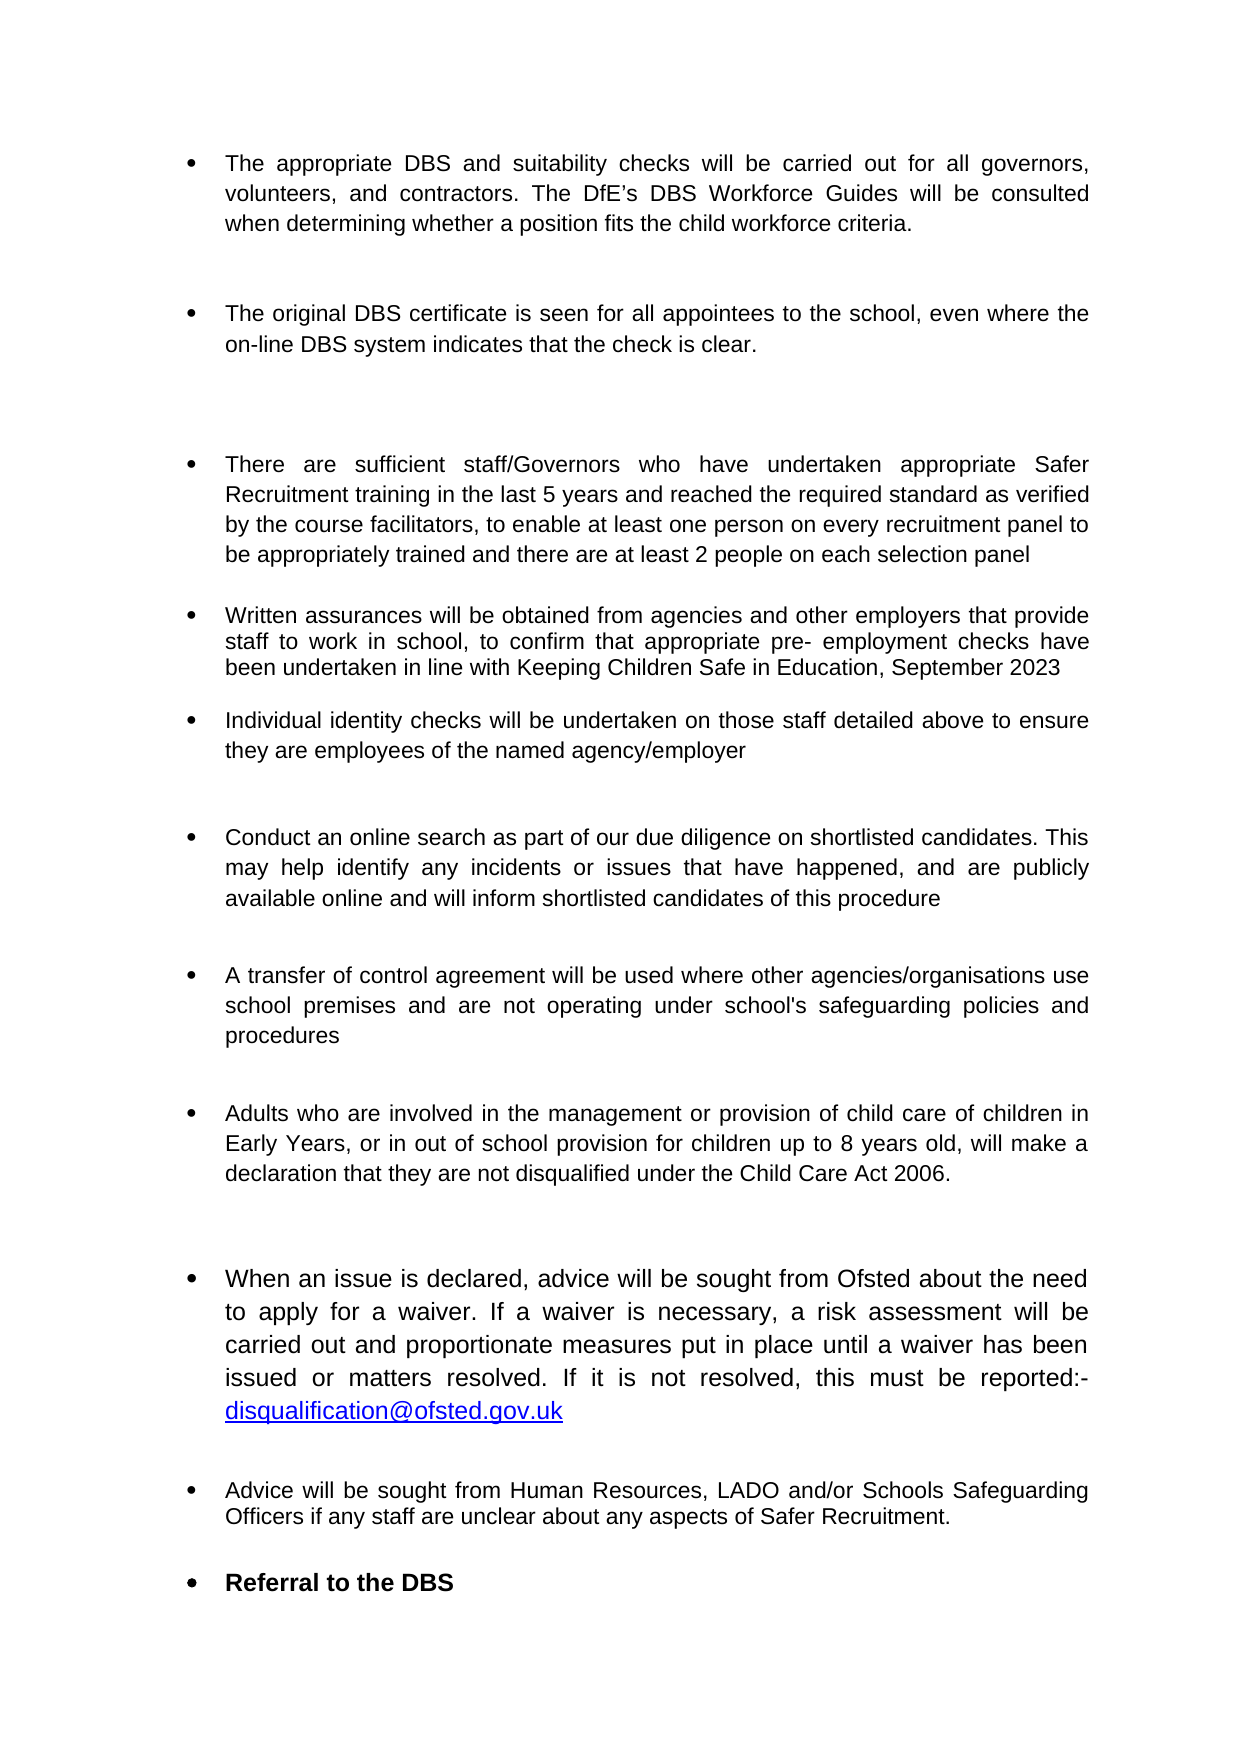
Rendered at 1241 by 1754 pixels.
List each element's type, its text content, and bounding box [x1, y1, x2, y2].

list Written assurances will be obtained from agencies and other employers that provide staff to work in school, to confirm that appropriate pre- employment checks have been undertaken in line with Keeping Children Safe in Education, September 2023 [187, 602, 1090, 681]
list There are sufficient staff/Governors who have undertaken appropriate Safer Recruitment training in the last 5 years and reached the required standard as verified by the course facilitators, to enable at least one person on every recruitment panel to be appropriately trained and there are at least 2 people on each selection panel [187, 451, 1090, 568]
list A transfer of control agreement will be used where other agencies/organisations use school premises and are not operating under school's safeguarding policies and procedures [187, 962, 1090, 1049]
list Advice will be sought from Human Resources, LADO and/or Schools Safeguarding Officers if any staff are unclear about any aspects of Safer Recruitment. [187, 1477, 1090, 1529]
list The original DBS certificate is seen for all appointees to the school, even where the on-line DBS system indicates that the check is clear. [187, 300, 1090, 357]
list When an issue is declared, advice will be sought from Ofsted about the need to apply for a waiver. If a waiver is necessary, a risk assessment will be carried out and proportionate measures put in place until a waiver has been issued or matters resolved. If it is not resolved, this must be reported:- disqualification@ofsted.gov.uk [187, 1264, 1090, 1425]
list Individual identity checks will be undertaken on those staff detailed above to ensure they are employees of the named agency/employer [187, 707, 1090, 764]
list Conduct an online search as part of our due diligence on shortlisted candidates. This may help identify any incidents or issues that have happened, and are publicly available online and will inform shortlisted candidates of this procedure [187, 824, 1090, 911]
list The appropriate DBS and suitability checks will be carried out for all governors, volunteers, and contractors. The DfE’s DBS Workforce Guides will be consulted when determining whether a position fits the child workforce criteria. [187, 150, 1090, 237]
list Adults who are involved in the management or provision of child care of children in Early Years, or in out of school provision for children up to 8 years old, will make a declaration that they are not disqualified under the Child Care Act 2006. [187, 1100, 1090, 1186]
list Referral to the DBS [187, 1568, 1090, 1597]
